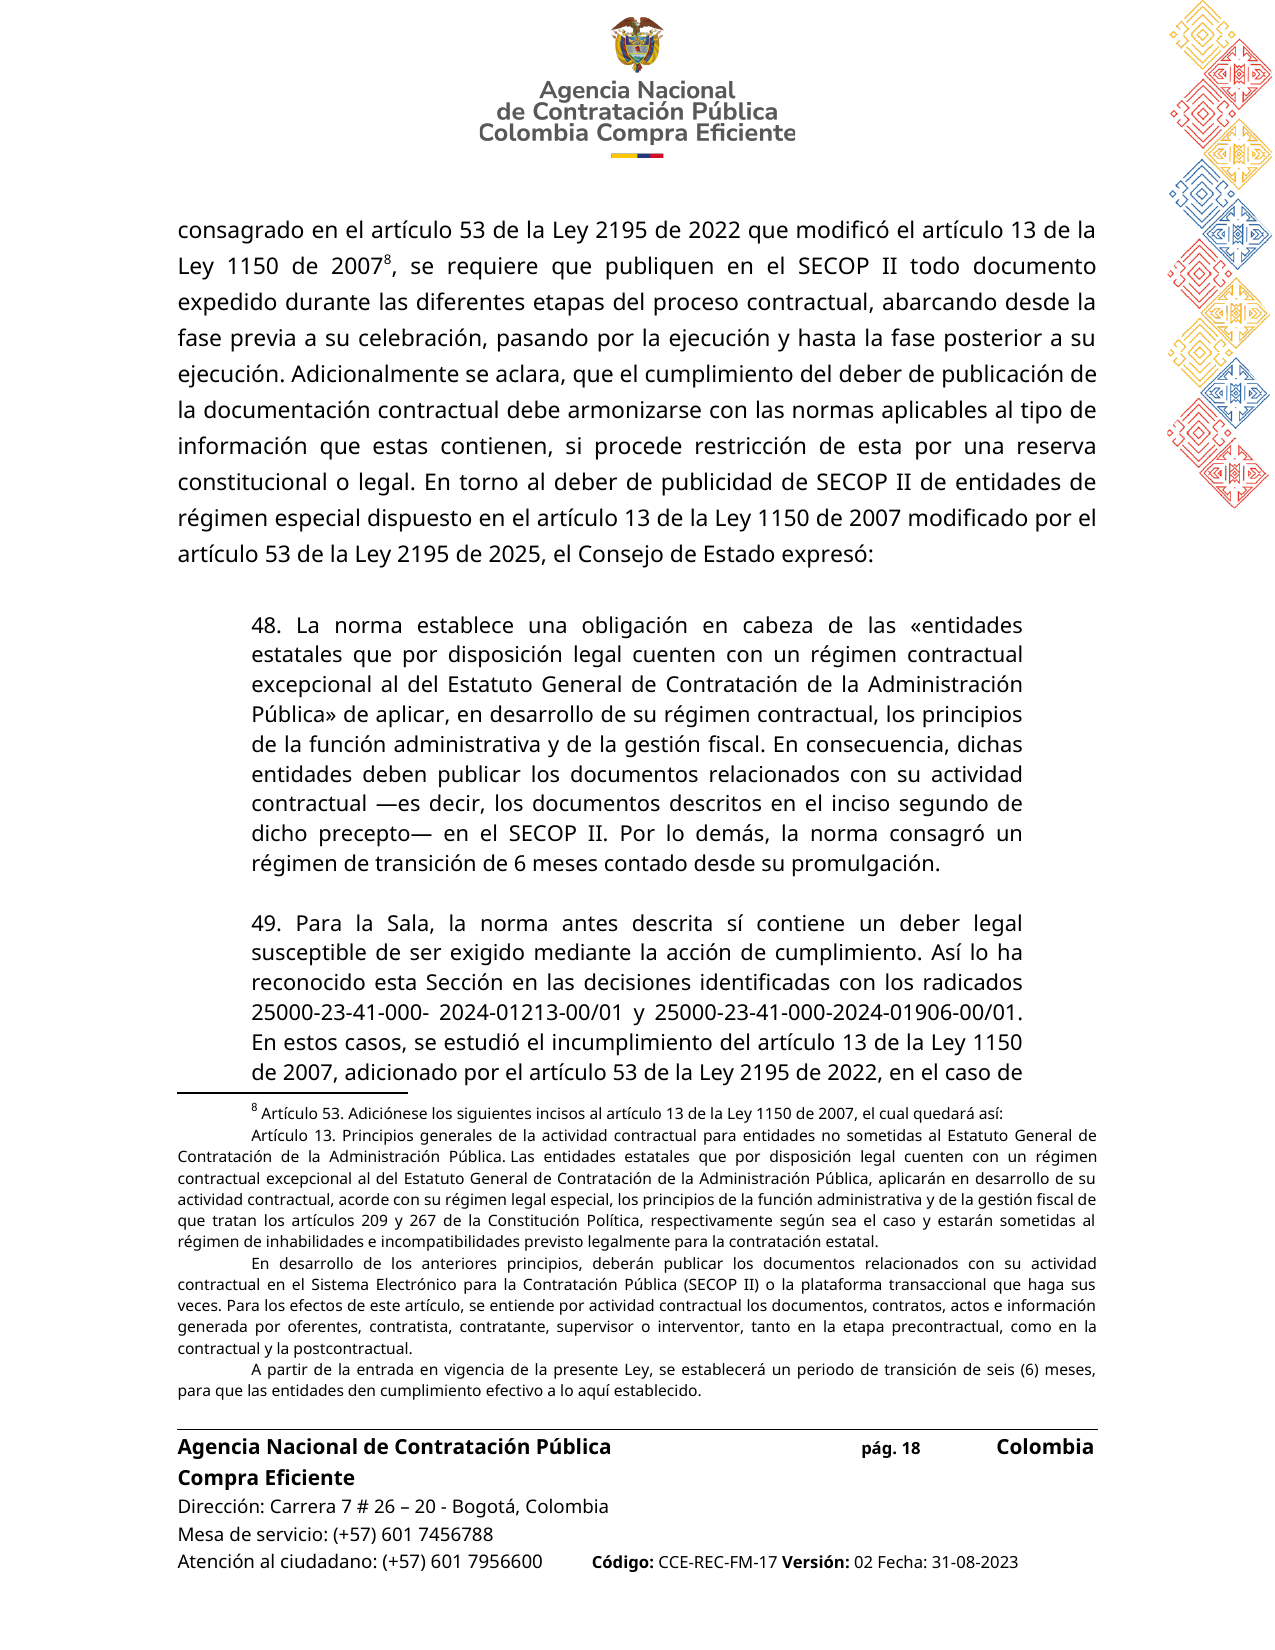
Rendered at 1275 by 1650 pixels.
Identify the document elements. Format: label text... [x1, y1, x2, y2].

text 48. La norma establece una obligación en cabeza de las «entidades estatales que por disposición legal cuenten con un régimen contractual excepcional al del Estatuto General de Contratación de la Administración Pública» de aplicar, en desarrollo de su régimen contractual, los principios de la función administrativa y de la gestión fiscal. En consecuencia, dichas entidades deben publicar los documentos relacionados con su actividad contractual —es decir, los documentos descritos en el inciso segundo de dicho precepto— en el SECOP II. Por lo demás, la norma consagró un régimen de transición de 6 meses contado desde su promulgación. [251, 610, 1024, 878]
picture [479, 17, 796, 158]
picture [1165, 0, 1272, 506]
text 49. Para la Sala, la norma antes descrita sí contiene un deber legal susceptible de ser exigido mediante la acción de cumplimiento. Así lo ha reconocido esta Sección en las decisiones identificadas con los radicados 25000-23-41-000- 2024-01213-00/01 y 25000-23-41-000-2024-01906-00/01. En estos casos, se estudió el incumplimiento del artículo 13 de la Ley 1150 de 2007, adicionado por el artículo 53 de la Ley 2195 de 2022, en el caso de entidades exceptuadas del régimen de contratación, a saber: la UNGRD, la Fiduprevisora S.A. y Satena [251, 908, 1024, 1086]
